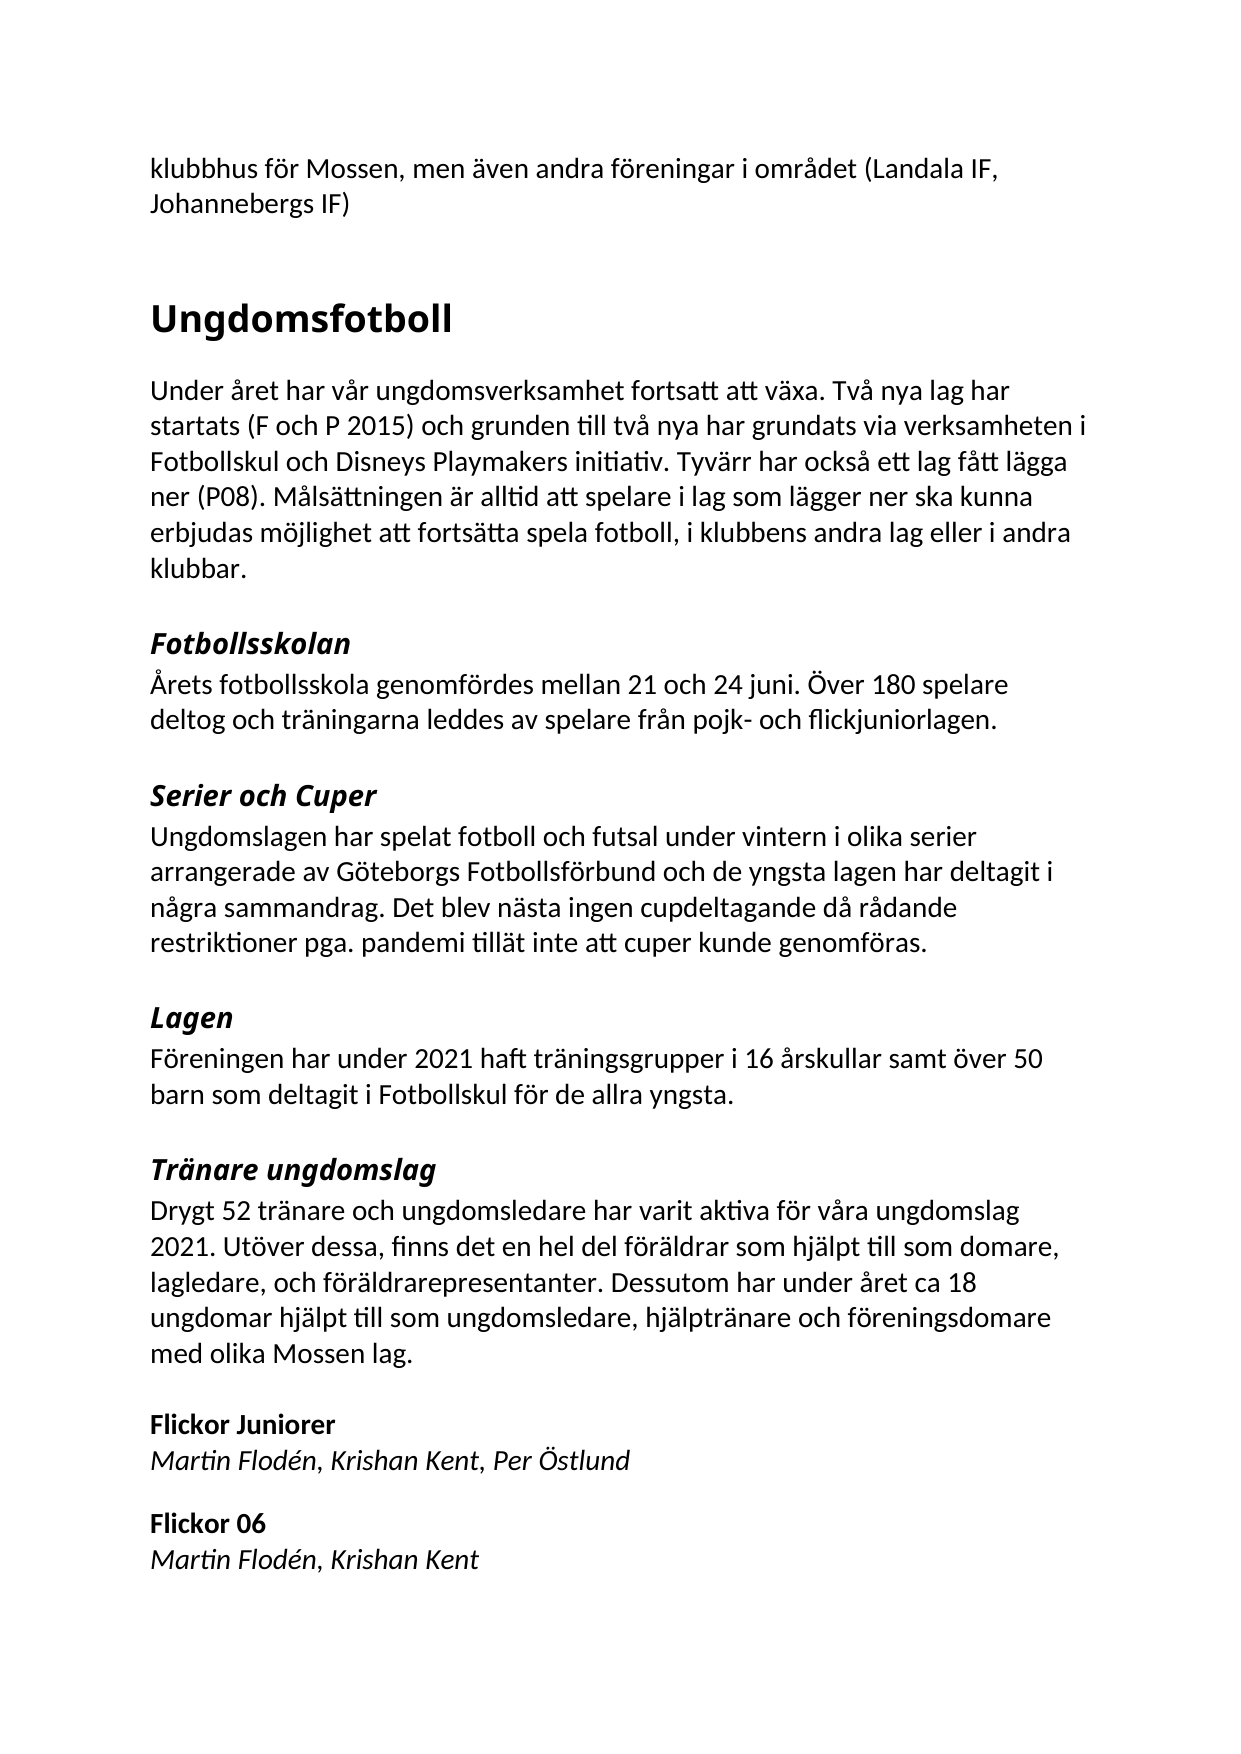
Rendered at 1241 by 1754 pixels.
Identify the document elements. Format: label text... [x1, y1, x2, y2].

subtitle Lagen [150, 998, 1090, 1037]
text Flickor Juniorer Martin Flodén, Krishan Kent, Per Östlund [150, 1406, 1090, 1477]
subtitle Fotbollsskolan [150, 623, 1090, 663]
text Under året har vår ungdomsverksamhet fortsatt att växa. Två nya lag har startats (F och P 2015) och grunden till två nya har grundats via verksamheten i Fotbollskul och Disneys Playmakers initiativ. Tyvärr har också ett lag fått lägga ner (P08). Målsättningen är alltid att spelare i lag som lägger ner ska kunna erbjudas möjlighet att fortsätta spela fotboll, i klubbens andra lag eller i andra klubbar. [150, 343, 1090, 585]
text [150, 150, 1090, 221]
text Drygt 52 tränare och ungdomsledare har varit aktiva för våra ungdomslag 2021. Utöver dessa, finns det en hel del föräldrar som hjälpt till som domare, lagledare, och föräldrarepresentanter. Dessutom har under året ca 18 ungdomar hjälpt till som ungdomsledare, hjälptränare och föreningsdomare med olika Mossen lag. [150, 1192, 1090, 1371]
text Flickor 06 Martin Flodén, Krishan Kent [150, 1505, 1090, 1577]
text Ungdomslagen har spelat fotboll och futsal under vintern i olika serier arrangerade av Göteborgs Fotbollsförbund och de yngsta lagen har deltagit i några sammandrag. Det blev nästa ingen cupdeltagande då rådande restriktioner pga. pandemi tillät inte att cuper kunde genomföras. [150, 818, 1090, 960]
text Ungdomsfotboll [150, 292, 1090, 343]
subtitle Tränare ungdomslag [150, 1149, 1090, 1189]
text Årets fotbollsskola genomfördes mellan 21 och 24 juni. Över 180 spelare deltog och träningarna leddes av spelare från pojk- och flickjuniorlagen. [150, 666, 1090, 737]
subtitle Serier och Cuper [150, 775, 1090, 814]
text Föreningen har under 2021 haft träningsgrupper i 16 årskullar samt över 50 barn som deltagit i Fotbollskul för de allra yngsta. [150, 1041, 1090, 1112]
